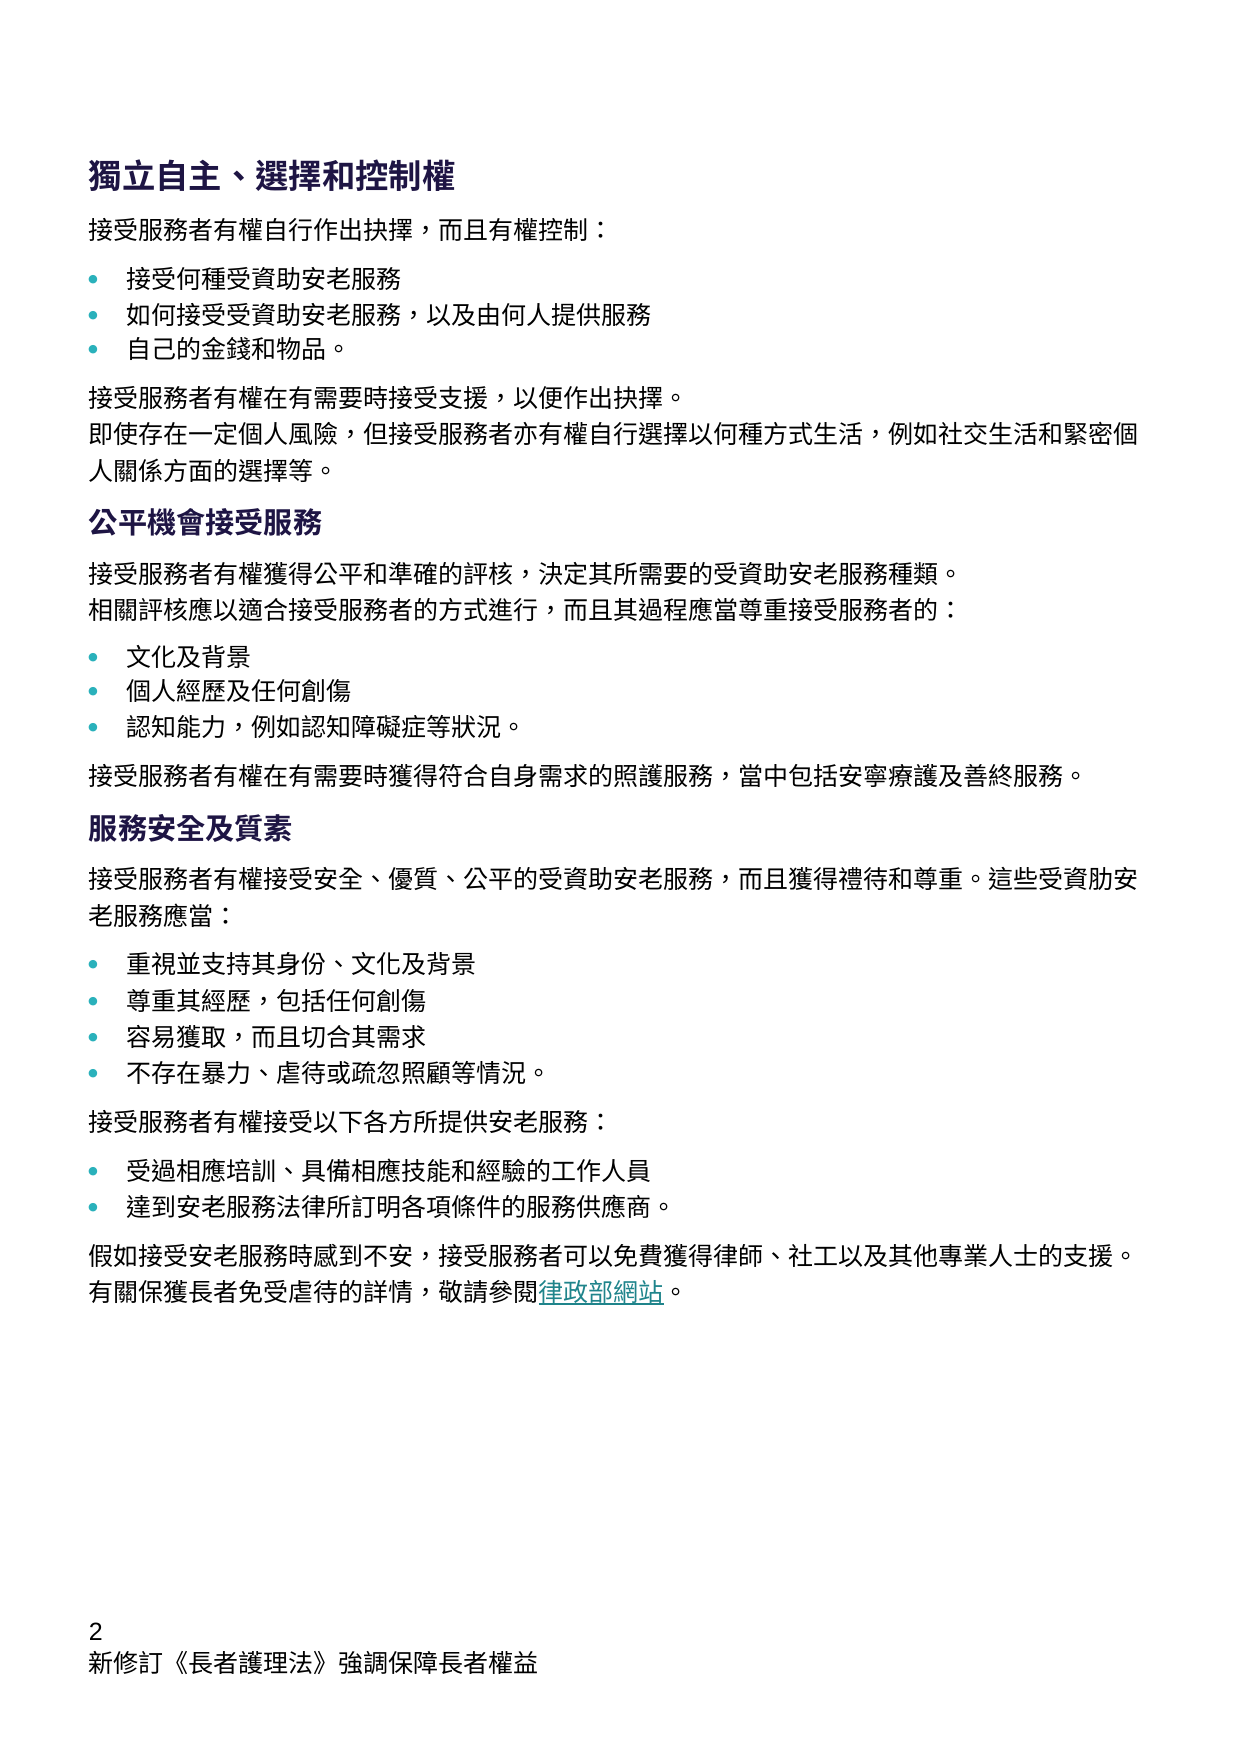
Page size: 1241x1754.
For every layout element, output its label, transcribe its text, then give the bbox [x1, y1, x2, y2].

list 達到安老服務法律所訂明各項條件的服務供應商。 [89, 1187, 1152, 1224]
list 尊重其經歷，包括任何創傷 [89, 981, 1152, 1017]
list 接受何種受資助安老服務 [89, 259, 1152, 296]
list 個人經歷及任何創傷 [89, 674, 1152, 708]
subtitle 服務安全及質素 [89, 805, 1152, 847]
list 重視並支持其身份、文化及背景 [89, 945, 1152, 981]
text 接受服務者有權在有需要時接受支援，以便作出抉擇。 [89, 378, 1152, 415]
subtitle 公平機會接受服務 [89, 500, 1152, 542]
list 如何接受受資助安老服務，以及由何人提供服務 [89, 296, 1152, 332]
text 假如接受安老服務時感到不安，接受服務者可以免費獲得律師、社工以及其他專業人士的支援。有關保獲長者免受虐待的詳情，敬請參閱律政部網站。 [89, 1236, 1152, 1309]
text 接受服務者有權接受安全、優質、公平的受資助安老服務，而且獲得禮待和尊重。這些受資肋安老服務應當： [89, 860, 1152, 932]
text 相關評核應以適合接受服務者的方式進行，而且其過程應當尊重接受服務者的： [89, 591, 1152, 627]
list 認知能力，例如認知障礙症等狀況。 [89, 708, 1152, 744]
list 文化及背景 [89, 639, 1152, 674]
text 接受服務者有權獲得公平和準確的評核，決定其所需要的受資助安老服務種類。 [89, 554, 1152, 591]
list 受過相應培訓、具備相應技能和經驗的工作人員 [89, 1151, 1152, 1187]
text 接受服務者有權在有需要時獲得符合自身需求的照護服務，當中包括安寧療護及善終服務。 [89, 756, 1152, 793]
list 自己的金錢和物品。 [89, 332, 1152, 366]
list 不存在暴力、虐待或疏忽照顧等情況。 [89, 1054, 1152, 1090]
text 即使存在一定個人風險，但接受服務者亦有權自行選擇以何種方式生活，例如社交生活和緊密個人關係方面的選擇等。 [89, 415, 1152, 487]
subtitle 獨立自主、選擇和控制權 [89, 150, 1152, 198]
text 接受服務者有權自行作出抉擇，而且有權控制： [89, 211, 1152, 247]
list 容易獲取，而且切合其需求 [89, 1017, 1152, 1054]
text 接受服務者有權接受以下各方所提供安老服務： [89, 1102, 1152, 1139]
